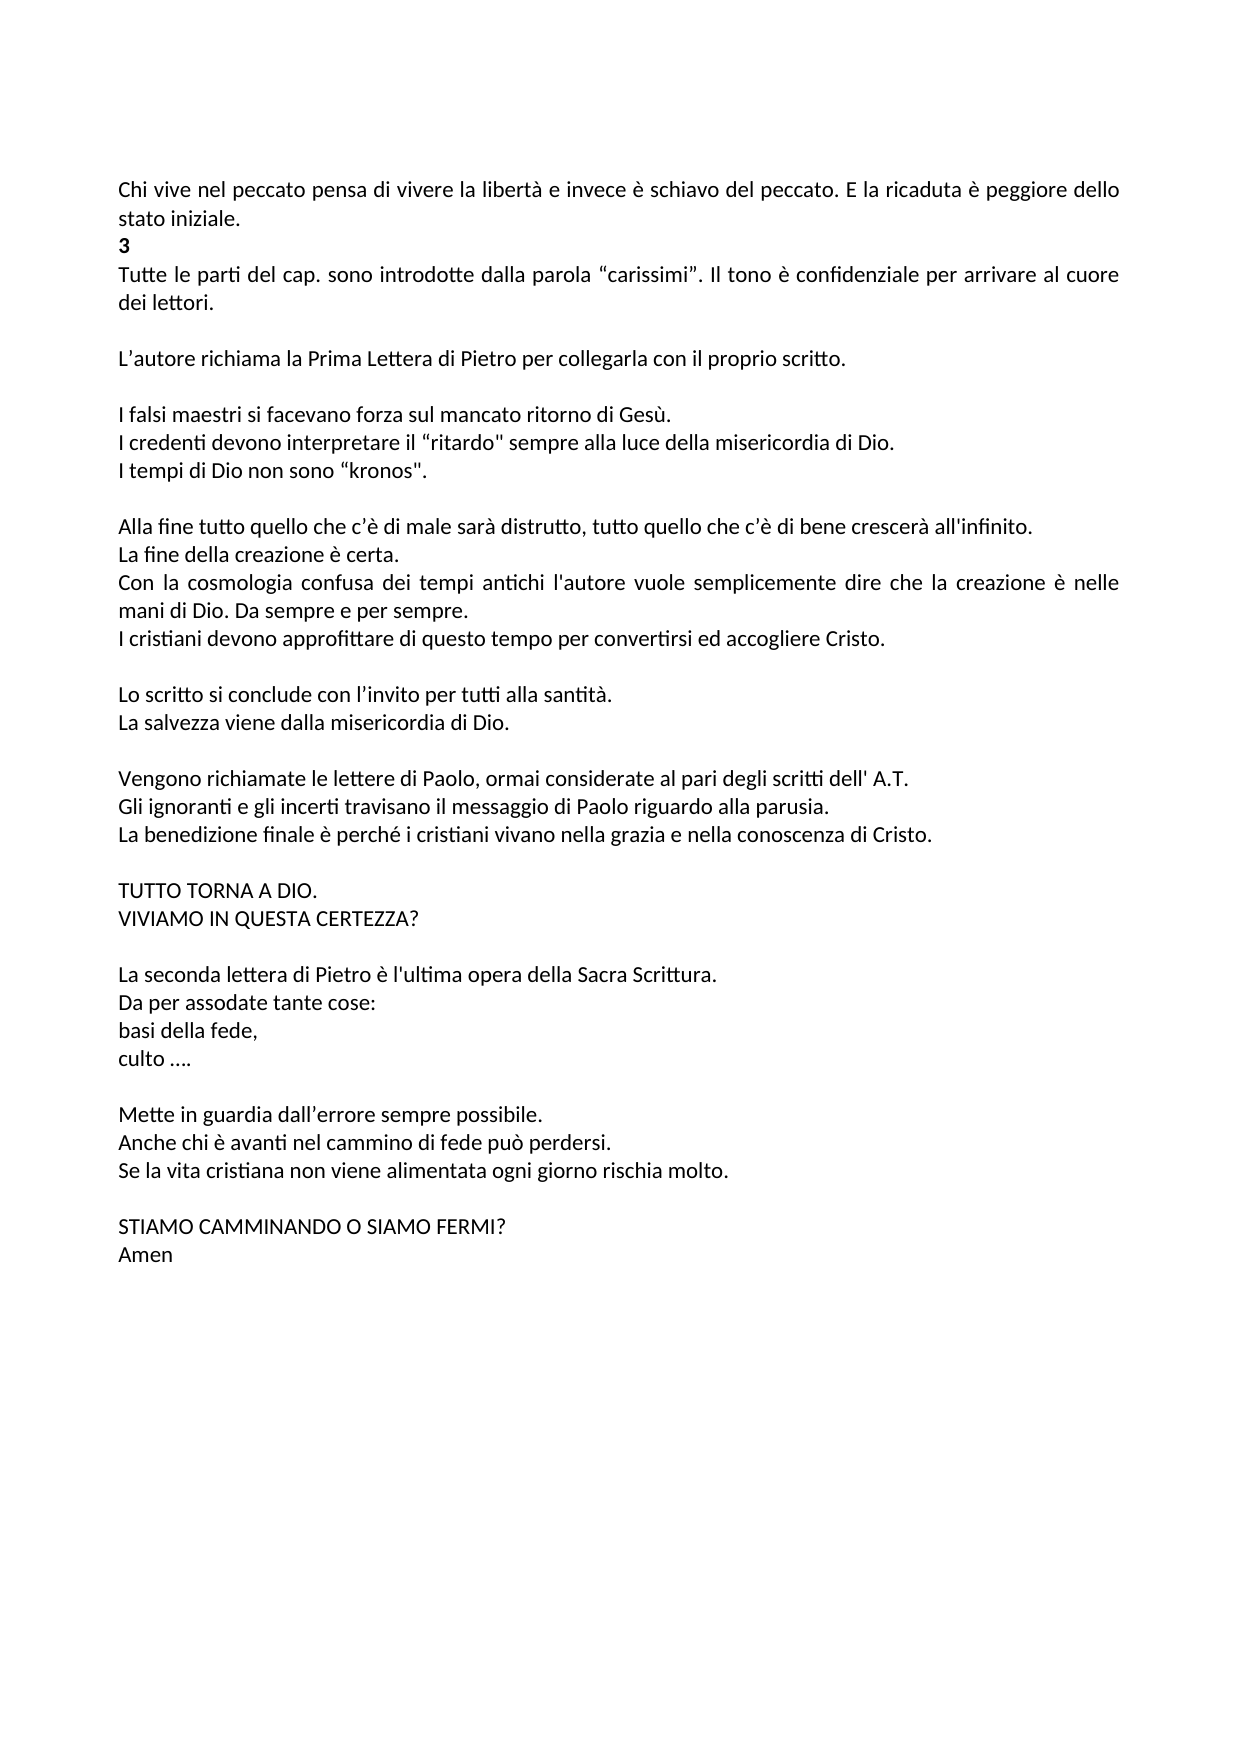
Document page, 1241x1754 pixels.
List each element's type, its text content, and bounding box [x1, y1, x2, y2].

text Chi vive nel peccato pensa di vivere la libertà e invece è schiavo del peccato. E la ricaduta è peggiore dello stato iniziale. [118, 176, 1122, 232]
text TUTTO TORNA A DIO. [118, 876, 1122, 904]
text VIVIAMO IN QUESTA CERTEZZA? [118, 904, 1122, 932]
text Lo scritto si conclude con l’invito per tutti alla santità. [118, 680, 1122, 708]
text Vengono richiamate le lettere di Paolo, ormai considerate al pari degli scritti dell' A.T. [118, 764, 1122, 792]
text culto …. [118, 1044, 1122, 1072]
text Alla fine tutto quello che c’è di male sarà distrutto, tutto quello che c’è di bene crescerà all'infinito. [118, 512, 1122, 540]
text La seconda lettera di Pietro è l'ultima opera della Sacra Scrittura. [118, 960, 1122, 988]
text Anche chi è avanti nel cammino di fede può perdersi. [118, 1128, 1122, 1156]
text La fine della creazione è certa. [118, 540, 1122, 568]
text Con la cosmologia confusa dei tempi antichi l'autore vuole semplicemente dire che la creazione è nelle mani di Dio. Da sempre e per sempre. [118, 568, 1122, 624]
text La salvezza viene dalla misericordia di Dio. [118, 708, 1122, 736]
text Gli ignoranti e gli incerti travisano il messaggio di Paolo riguardo alla parusia. [118, 792, 1122, 820]
text L’autore richiama la Prima Lettera di Pietro per collegarla con il proprio scritto. [118, 344, 1122, 372]
text Amen [118, 1240, 1122, 1268]
text La benedizione finale è perché i cristiani vivano nella grazia e nella conoscenza di Cristo. [118, 820, 1122, 848]
text Tutte le parti del cap. sono introdotte dalla parola “carissimi”. Il tono è confidenziale per arrivare al cuore dei lettori. [118, 260, 1122, 316]
text Da per assodate tante cose: [118, 988, 1122, 1016]
text I credenti devono interpretare il “ritardo" sempre alla luce della misericordia di Dio. [118, 428, 1122, 456]
text I cristiani devono approfittare di questo tempo per convertirsi ed accogliere Cristo. [118, 624, 1122, 652]
text I tempi di Dio non sono “kronos". [118, 456, 1122, 484]
text STIAMO CAMMINANDO O SIAMO FERMI? [118, 1212, 1122, 1240]
text Mette in guardia dall’errore sempre possibile. [118, 1100, 1122, 1128]
text basi della fede, [118, 1016, 1122, 1044]
text Se la vita cristiana non viene alimentata ogni giorno rischia molto. [118, 1156, 1122, 1184]
text 3 [118, 232, 1122, 260]
text I falsi maestri si facevano forza sul mancato ritorno di Gesù. [118, 400, 1122, 428]
